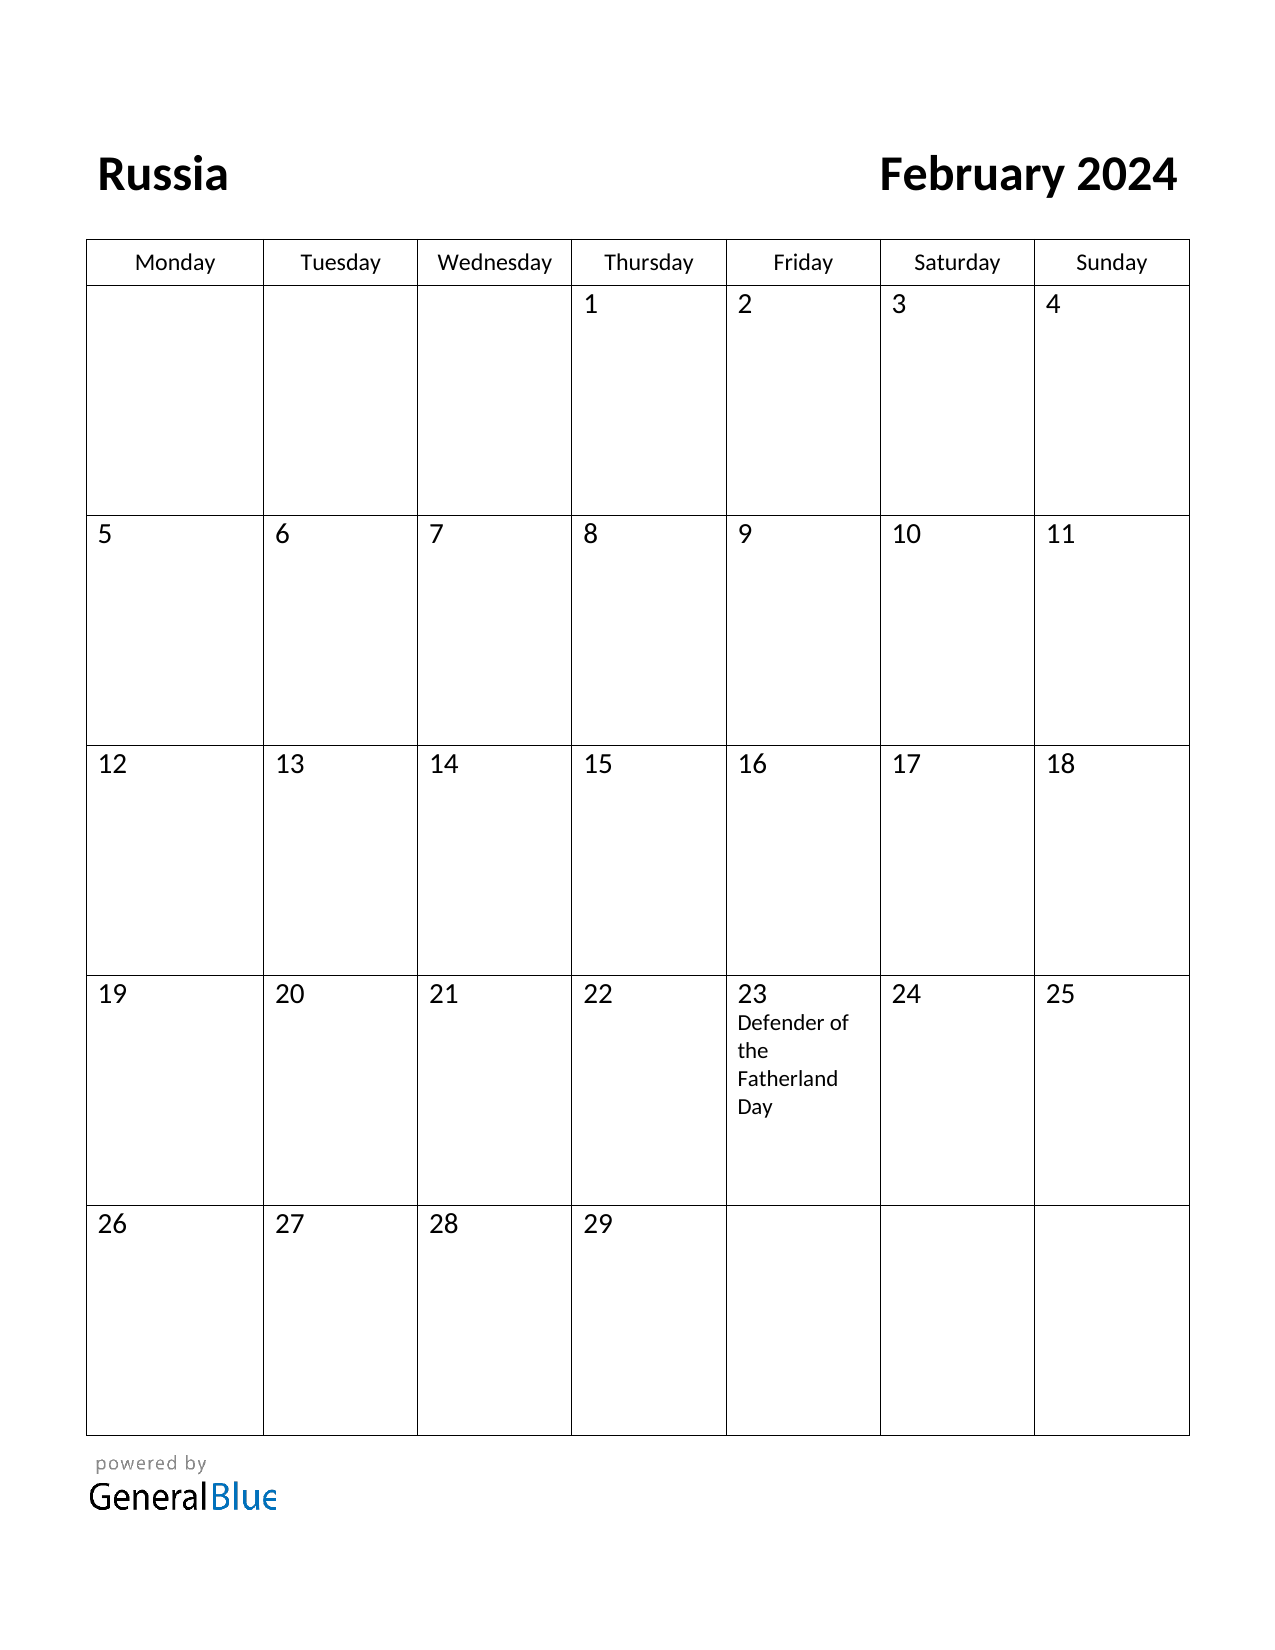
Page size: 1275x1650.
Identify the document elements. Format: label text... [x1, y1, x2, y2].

table_cell Thursday [572, 240, 726, 284]
table_cell [572, 1008, 726, 1204]
table_cell 4 [1035, 286, 1189, 318]
table_cell [418, 318, 571, 514]
table_cell [264, 1238, 417, 1434]
table_cell 25 [1035, 976, 1189, 1008]
table_cell 12 [87, 746, 263, 778]
table_cell Defender of the Fatherland Day [727, 1008, 880, 1204]
table_cell [1035, 778, 1189, 974]
table_cell [264, 548, 417, 744]
table_header Russia [86, 105, 572, 239]
table_cell 10 [881, 516, 1034, 548]
table_cell [572, 778, 726, 974]
table_header February 2024 [572, 105, 1189, 239]
table_cell [727, 1206, 880, 1238]
table_cell [881, 318, 1034, 514]
table_cell 27 [264, 1206, 417, 1238]
table_cell [264, 318, 417, 514]
table_cell 16 [727, 746, 880, 778]
table_cell 22 [572, 976, 726, 1008]
table_cell Saturday [881, 240, 1034, 284]
table_cell [87, 1238, 263, 1434]
table_cell [418, 286, 571, 318]
table_cell [1035, 1008, 1189, 1204]
table_cell 26 [87, 1206, 263, 1238]
picture [88, 1452, 276, 1515]
table_cell [264, 1008, 417, 1204]
table_cell [727, 548, 880, 744]
table_cell 14 [418, 746, 571, 778]
table_cell [572, 1238, 726, 1434]
table_cell [881, 1206, 1034, 1238]
table_cell 9 [727, 516, 880, 548]
table_cell [87, 286, 263, 318]
table_cell Friday [727, 240, 880, 284]
table_cell Wednesday [418, 240, 571, 284]
table_cell [87, 318, 263, 514]
table_cell [881, 778, 1034, 974]
table_cell [727, 1238, 880, 1434]
table_cell 15 [572, 746, 726, 778]
table_cell [881, 1008, 1034, 1204]
table_cell 17 [881, 746, 1034, 778]
table_cell 18 [1035, 746, 1189, 778]
table_cell [572, 548, 726, 744]
table_cell [572, 318, 726, 514]
table_cell [418, 548, 571, 744]
table_cell [1035, 1206, 1189, 1238]
table_cell [727, 778, 880, 974]
table_cell [418, 1008, 571, 1204]
table_cell 1 [572, 286, 726, 318]
table_cell 2 [727, 286, 880, 318]
table_cell [86, 1436, 1189, 1534]
table_cell [418, 1238, 571, 1434]
table_cell 28 [418, 1206, 571, 1238]
table_cell 24 [881, 976, 1034, 1008]
table_cell 5 [87, 516, 263, 548]
table_cell [1035, 318, 1189, 514]
table_cell 11 [1035, 516, 1189, 548]
table_cell [727, 318, 880, 514]
table_cell [264, 778, 417, 974]
table_cell [1035, 548, 1189, 744]
table_cell Monday [87, 240, 263, 284]
table_cell Tuesday [264, 240, 417, 284]
table_cell 29 [572, 1206, 726, 1238]
table_cell [87, 778, 263, 974]
table_cell [87, 548, 263, 744]
table_cell 20 [264, 976, 417, 1008]
table_cell [881, 548, 1034, 744]
table_cell [87, 1008, 263, 1204]
table_cell [881, 1238, 1034, 1434]
table_cell [418, 778, 571, 974]
table_cell 3 [881, 286, 1034, 318]
table_cell 23 [727, 976, 880, 1008]
table_cell 8 [572, 516, 726, 548]
table_cell 6 [264, 516, 417, 548]
table_cell 21 [418, 976, 571, 1008]
table_cell Sunday [1035, 240, 1189, 284]
table_cell 7 [418, 516, 571, 548]
table_cell [264, 286, 417, 318]
table_cell 19 [87, 976, 263, 1008]
table_cell [1035, 1238, 1189, 1434]
table_cell 13 [264, 746, 417, 778]
